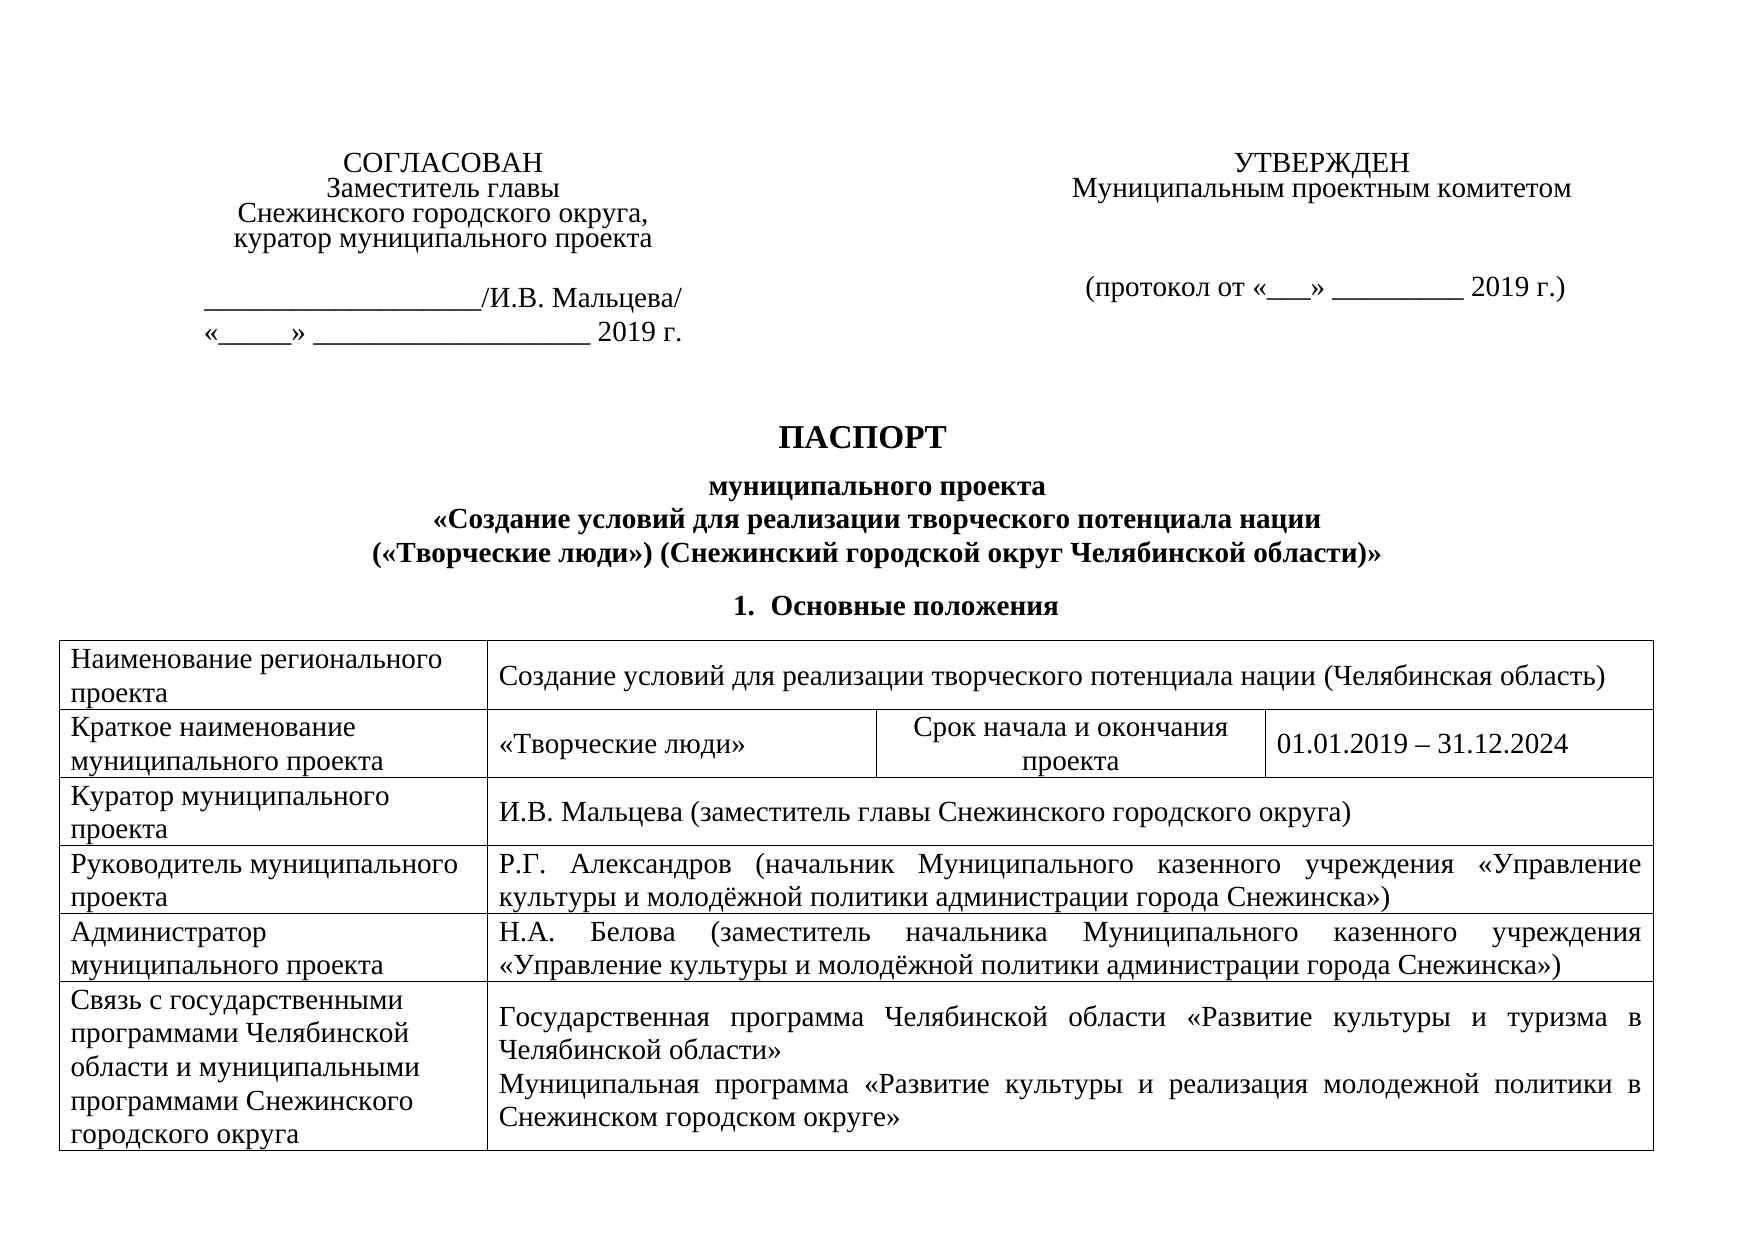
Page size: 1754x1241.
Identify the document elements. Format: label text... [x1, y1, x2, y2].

text ПАСПОРТ [59, 417, 1666, 455]
table_cell Срок начала и окончания проекта [877, 710, 1265, 777]
table_cell Администратор муниципального проекта [60, 914, 487, 981]
table_cell Н.А. Белова (заместитель начальника Муниципального казенного учреждения «Управление культуры и молодёжной политики администрации города Снежинска») [488, 914, 1653, 981]
table_header СОГЛАСОВАН Заместитель главы Снежинского городского округа, куратор муниципального проекта ___________________/И.В. Мальцева/ «_____» ___________________ 2019 г. [44, 152, 871, 366]
table_cell Краткое наименование муниципального проекта [60, 710, 487, 777]
table_cell 01.01.2019 – 31.12.2024 [1266, 710, 1653, 777]
table_cell Р.Г. Александров (начальник Муниципального казенного учреждения «Управление культуры и молодёжной политики администрации города Снежинска») [488, 846, 1653, 913]
table_cell Государственная программа Челябинской области «Развитие культуры и туризма в Челябинской области» Муниципальная программа «Развитие культуры и реализация молодежной политики в Снежинском городском округе» [488, 982, 1653, 1150]
table_cell Куратор муниципального проекта [60, 778, 487, 845]
table_cell Руководитель муниципального проекта [60, 846, 487, 913]
text («Творческие люди») (Снежинский городской округ Челябинской области)» [59, 535, 1695, 568]
text муниципального проекта [59, 468, 1695, 501]
table_header Создание условий для реализации творческого потенциала нации (Челябинская область) [488, 641, 1653, 708]
table_cell И.В. Мальцева (заместитель главы Снежинского городского округа) [488, 778, 1653, 845]
table_header УТВЕРЖДЕН Муниципальным проектным комитетом (протокол от «___» _________ 2019 г.) [871, 152, 1754, 366]
text «Создание условий для реализации творческого потенциала нации [59, 501, 1695, 535]
table_cell «Творческие люди» [488, 710, 876, 777]
table_cell Связь с государственными программами Челябинской области и муниципальными программами Снежинского городского округа [60, 982, 487, 1150]
list Основные положения [97, 588, 1695, 621]
table_header Наименование регионального проекта [60, 641, 487, 708]
